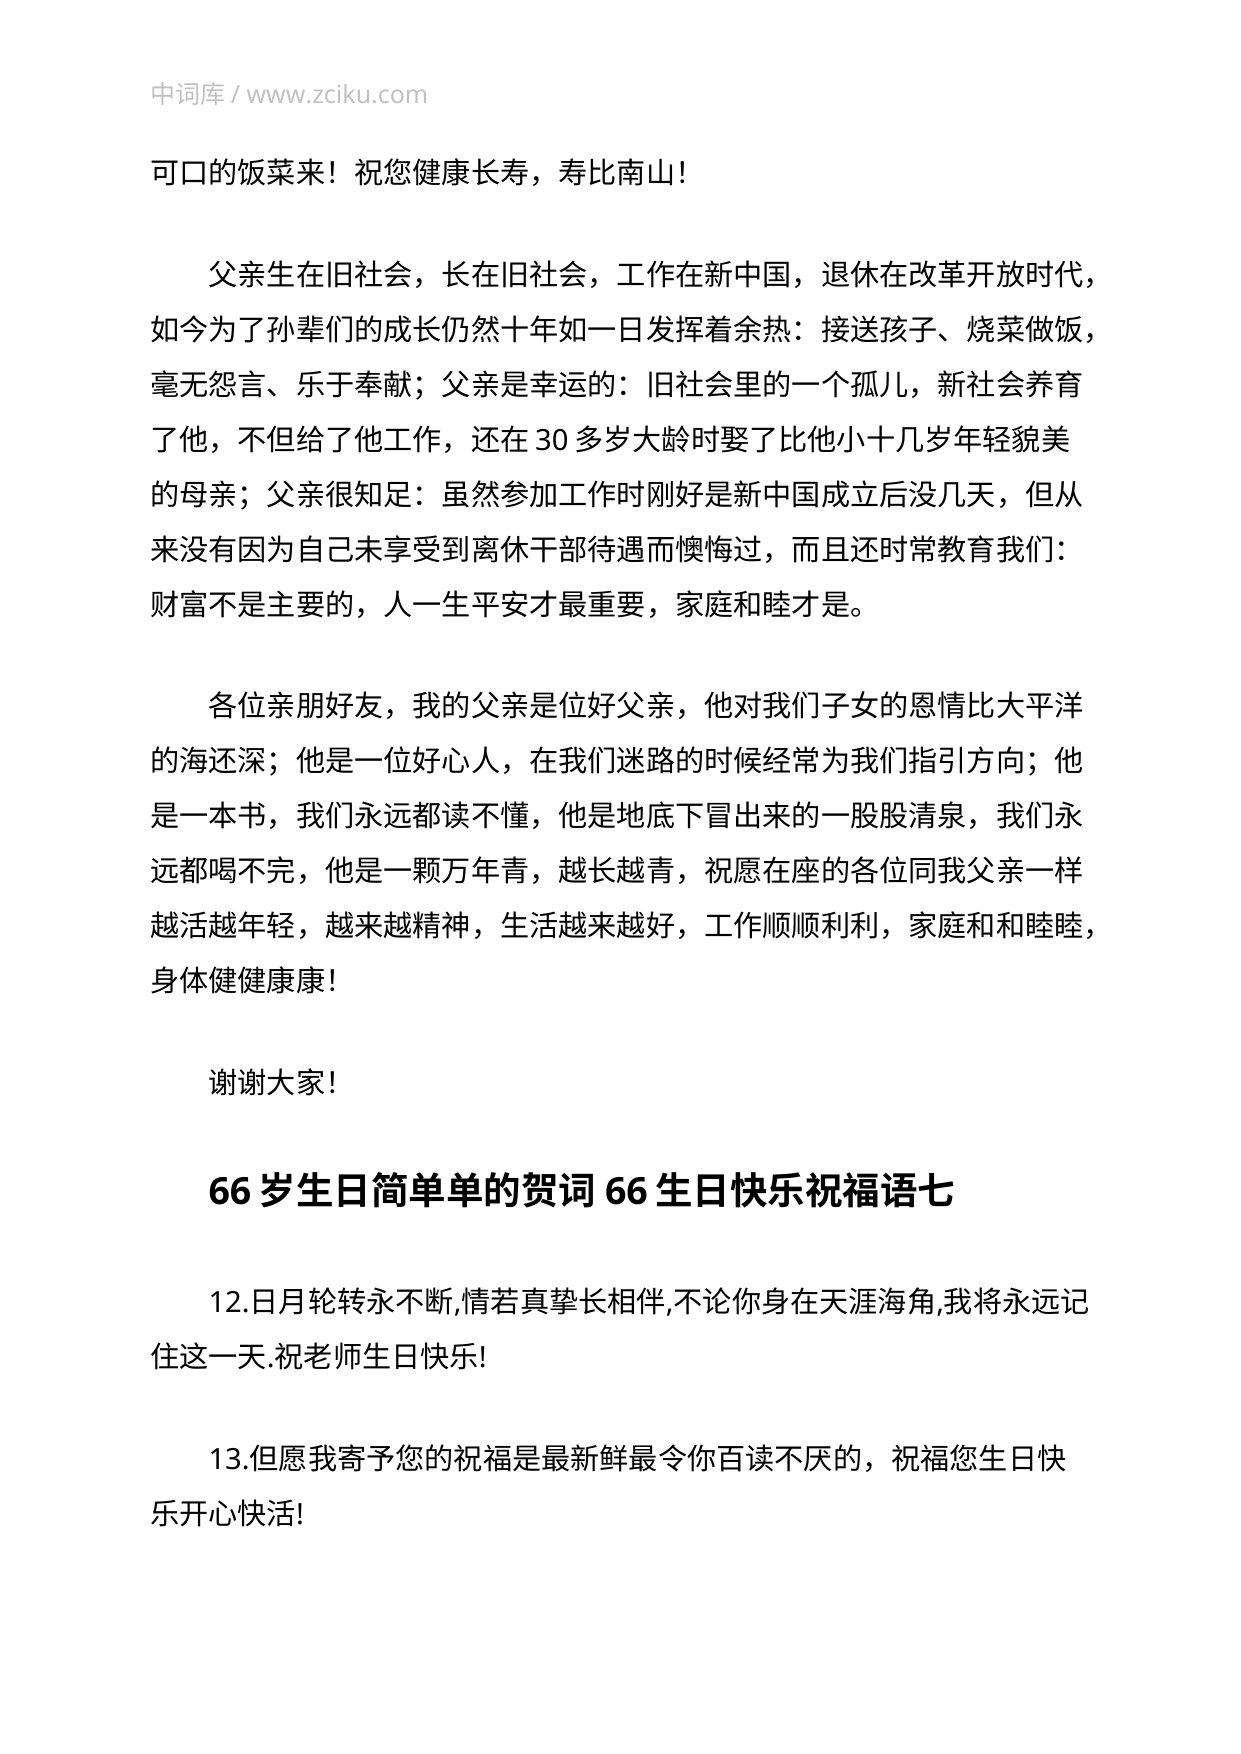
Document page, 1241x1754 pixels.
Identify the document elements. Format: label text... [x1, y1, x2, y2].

text 12.日月轮转永不断,情若真挚长相伴,不论你身在天涯海角,我将永远记住这一天.祝老师生日快乐! [150, 1279, 1090, 1376]
text 父亲生在旧社会，长在旧社会，工作在新中国，退休在改革开放时代，如今为了孙辈们的成长仍然十年如一日发挥着余热：接送孩子、烧菜做饭，毫无怨言、乐于奉献；父亲是幸运的：旧社会里的一个孤儿，新社会养育了他，不但给了他工作，还在30多岁大龄时娶了比他小十几岁年轻貌美的母亲；父亲很知足：虽然参加工作时刚好是新中国成立后没几天，但从来没有因为自己未享受到离休干部待遇而懊悔过，而且还时常教育我们：财富不是主要的，人一生平安才最重要，家庭和睦才是。 [150, 252, 1090, 623]
text 66岁生日简单单的贺词 66生日快乐祝福语七 [150, 1161, 1090, 1216]
text 13.但愿我寄予您的祝福是最新鲜最令你百读不厌的，祝福您生日快乐开心快活! [150, 1436, 1090, 1533]
text 各位亲朋好友，我的父亲是位好父亲，他对我们子女的恩情比大平洋的海还深；他是一位好心人，在我们迷路的时候经常为我们指引方向；他是一本书，我们永远都读不懂，他是地底下冒出来的一股股清泉，我们永远都喝不完，他是一颗万年青，越长越青，祝愿在座的各位同我父亲一样越活越年轻，越来越精神，生活越来越好，工作顺顺利利，家庭和和睦睦，身体健健康康！ [150, 683, 1090, 1000]
text 谢谢大家！ [150, 1059, 1090, 1102]
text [150, 150, 1090, 192]
